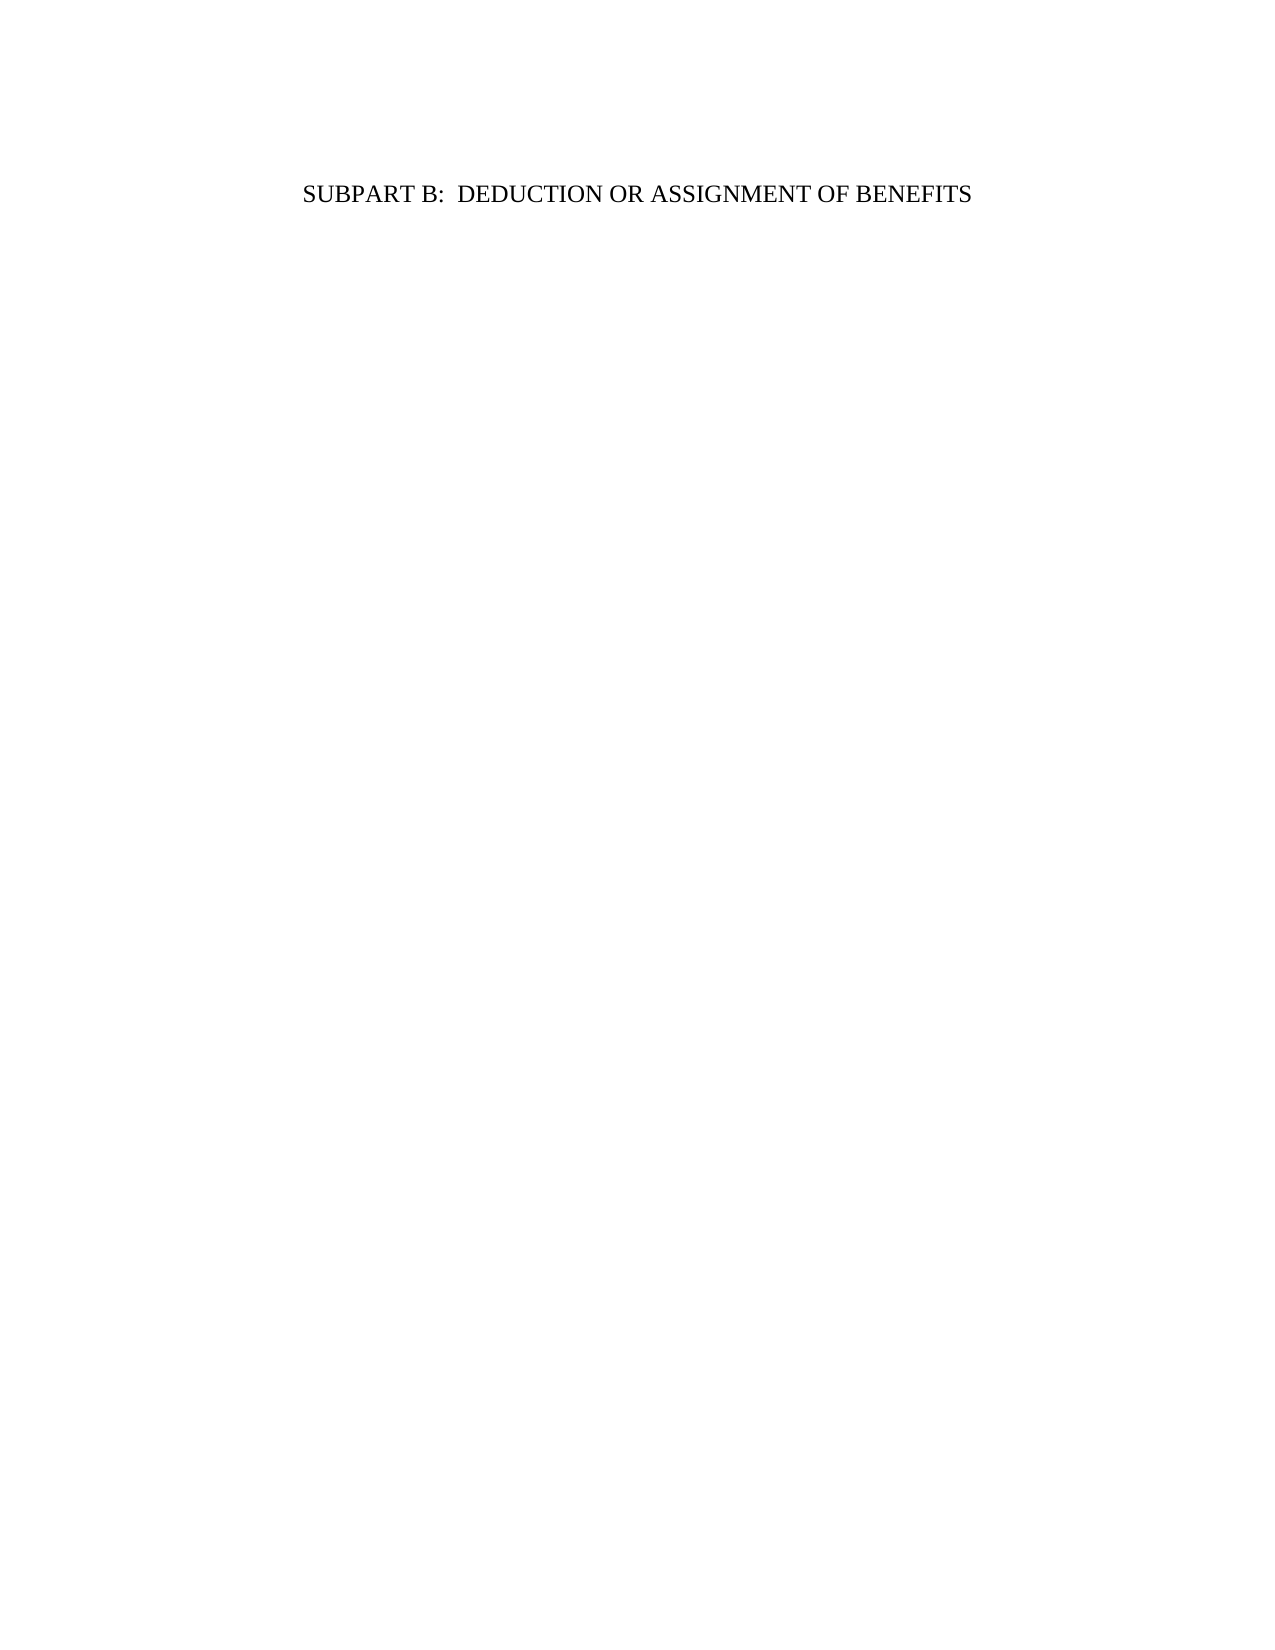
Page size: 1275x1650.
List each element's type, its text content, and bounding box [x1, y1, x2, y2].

text SUBPART B: DEDUCTION OR ASSIGNMENT OF BENEFITS [150, 179, 1125, 207]
